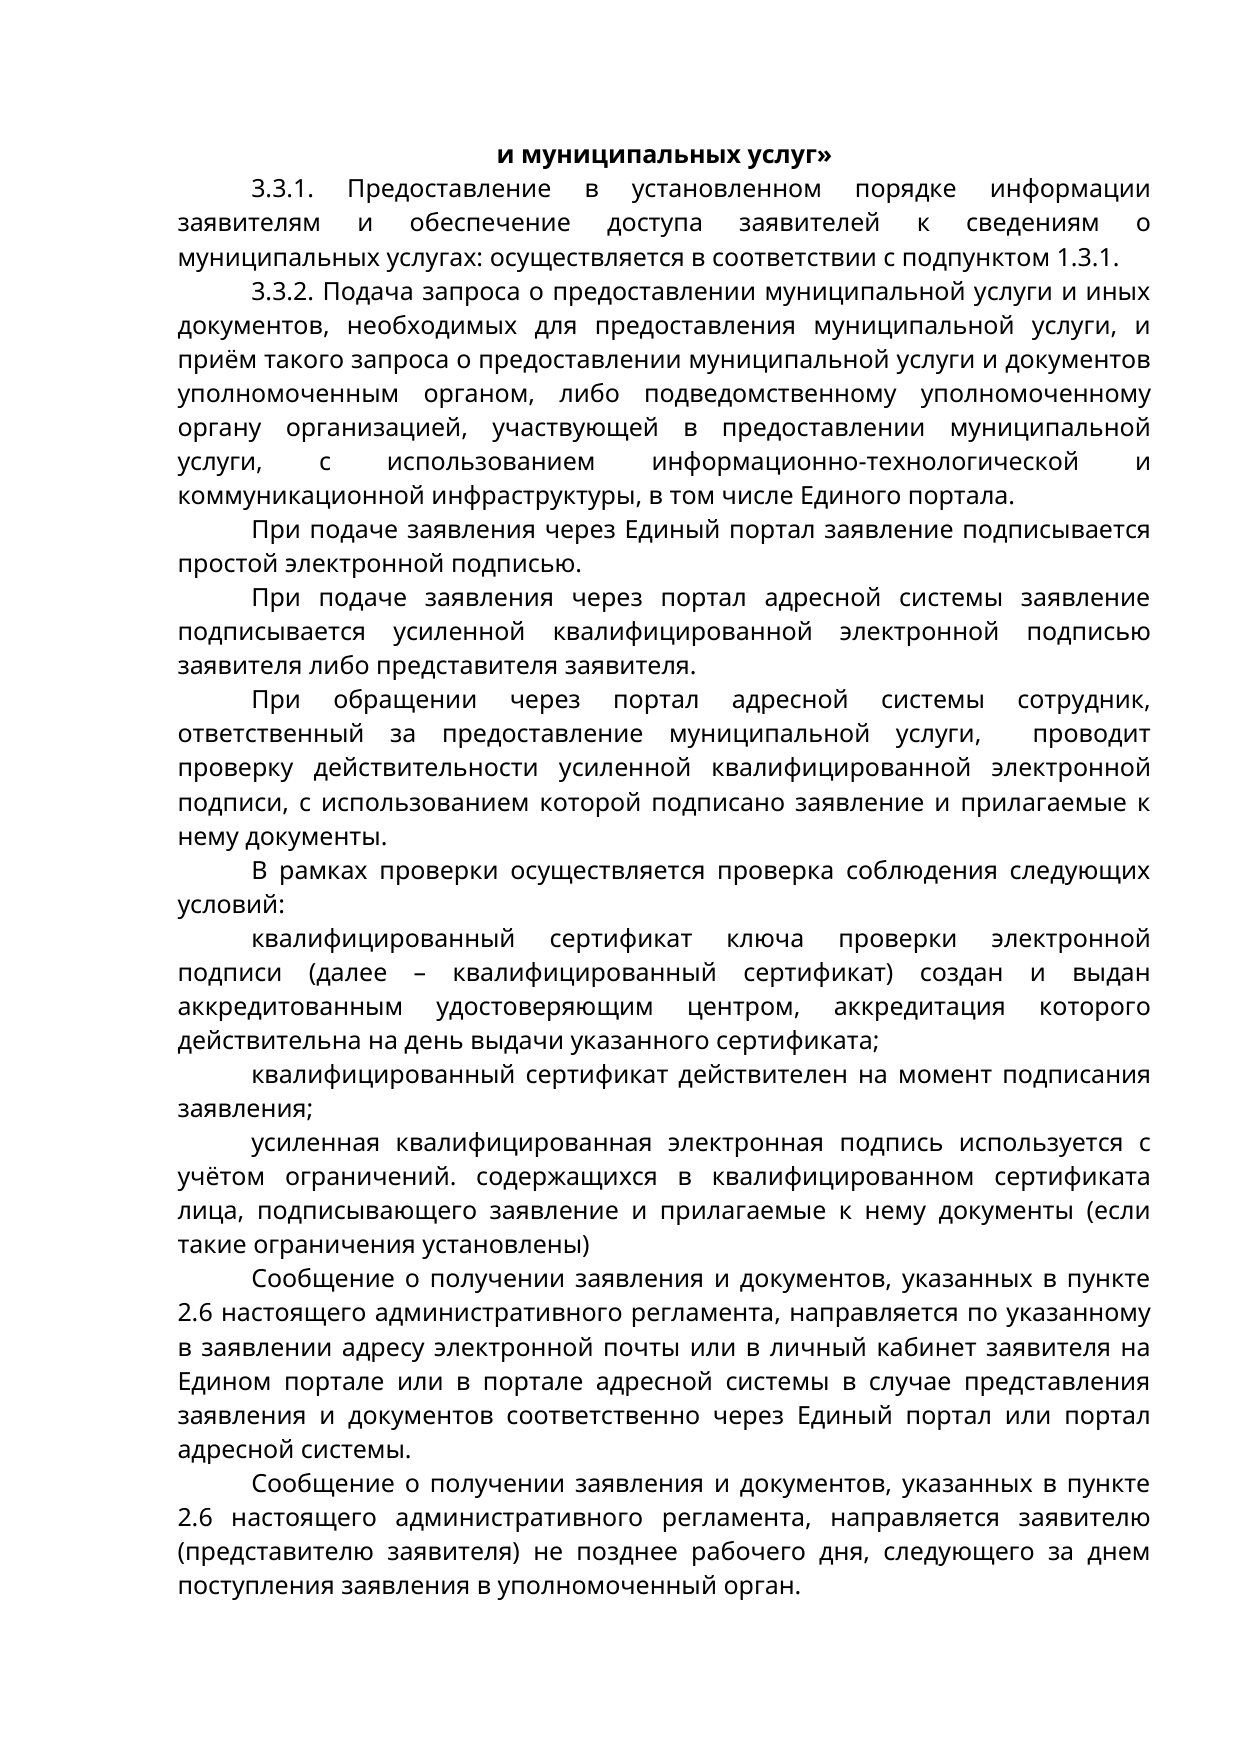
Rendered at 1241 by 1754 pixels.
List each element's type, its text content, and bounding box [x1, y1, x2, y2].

text 3.3.1. Предоставление в установленном порядке информации заявителям и обеспечение доступа заявителей к сведениям о муниципальных услугах: осуществляется в соответствии с подпунктом 1.3.1. [177, 171, 1152, 273]
text Сообщение о получении заявления и документов, указанных в пункте 2.6 настоящего административного регламента, направляется заявителю (представителю заявителя) не позднее рабочего дня, следующего за днем поступления заявления в уполномоченный орган. [177, 1465, 1152, 1602]
text квалифицированный сертификат действителен на момент подписания заявления; [177, 1057, 1152, 1125]
text усиленная квалифицированная электронная подпись используется с учётом ограничений. содержащихся в квалифицированном сертификата лица, подписывающего заявление и прилагаемые к нему документы (если такие ограничения установлены) [177, 1125, 1152, 1261]
text В рамках проверки осуществляется проверка соблюдения следующих условий: [177, 852, 1152, 920]
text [177, 137, 1152, 171]
text 3.3.2. Подача запроса о предоставлении муниципальной услуги и иных документов, необходимых для предоставления муниципальной услуги, и приём такого запроса о предоставлении муниципальной услуги и документов уполномоченным органом, либо подведомственному уполномоченному органу организацией, участвующей в предоставлении муниципальной услуги, с использованием информационно-технологической и коммуникационной инфраструктуры, в том числе Единого портала. [177, 273, 1152, 512]
text При подаче заявления через Единый портал заявление подписывается простой электронной подписью. [177, 512, 1152, 580]
text квалифицированный сертификат ключа проверки электронной подписи (далее – квалифицированный сертификат) создан и выдан аккредитованным удостоверяющим центром, аккредитация которого действительна на день выдачи указанного сертификата; [177, 920, 1152, 1057]
text Сообщение о получении заявления и документов, указанных в пункте 2.6 настоящего административного регламента, направляется по указанному в заявлении адресу электронной почты или в личный кабинет заявителя на Едином портале или в портале адресной системы в случае представления заявления и документов соответственно через Единый портал или портал адресной системы. [177, 1261, 1152, 1465]
text При обращении через портал адресной системы сотрудник, ответственный за предоставление муниципальной услуги, проводит проверку действительности усиленной квалифицированной электронной подписи, с использованием которой подписано заявление и прилагаемые к нему документы. [177, 682, 1152, 852]
text При подаче заявления через портал адресной системы заявление подписывается усиленной квалифицированной электронной подписью заявителя либо представителя заявителя. [177, 580, 1152, 682]
